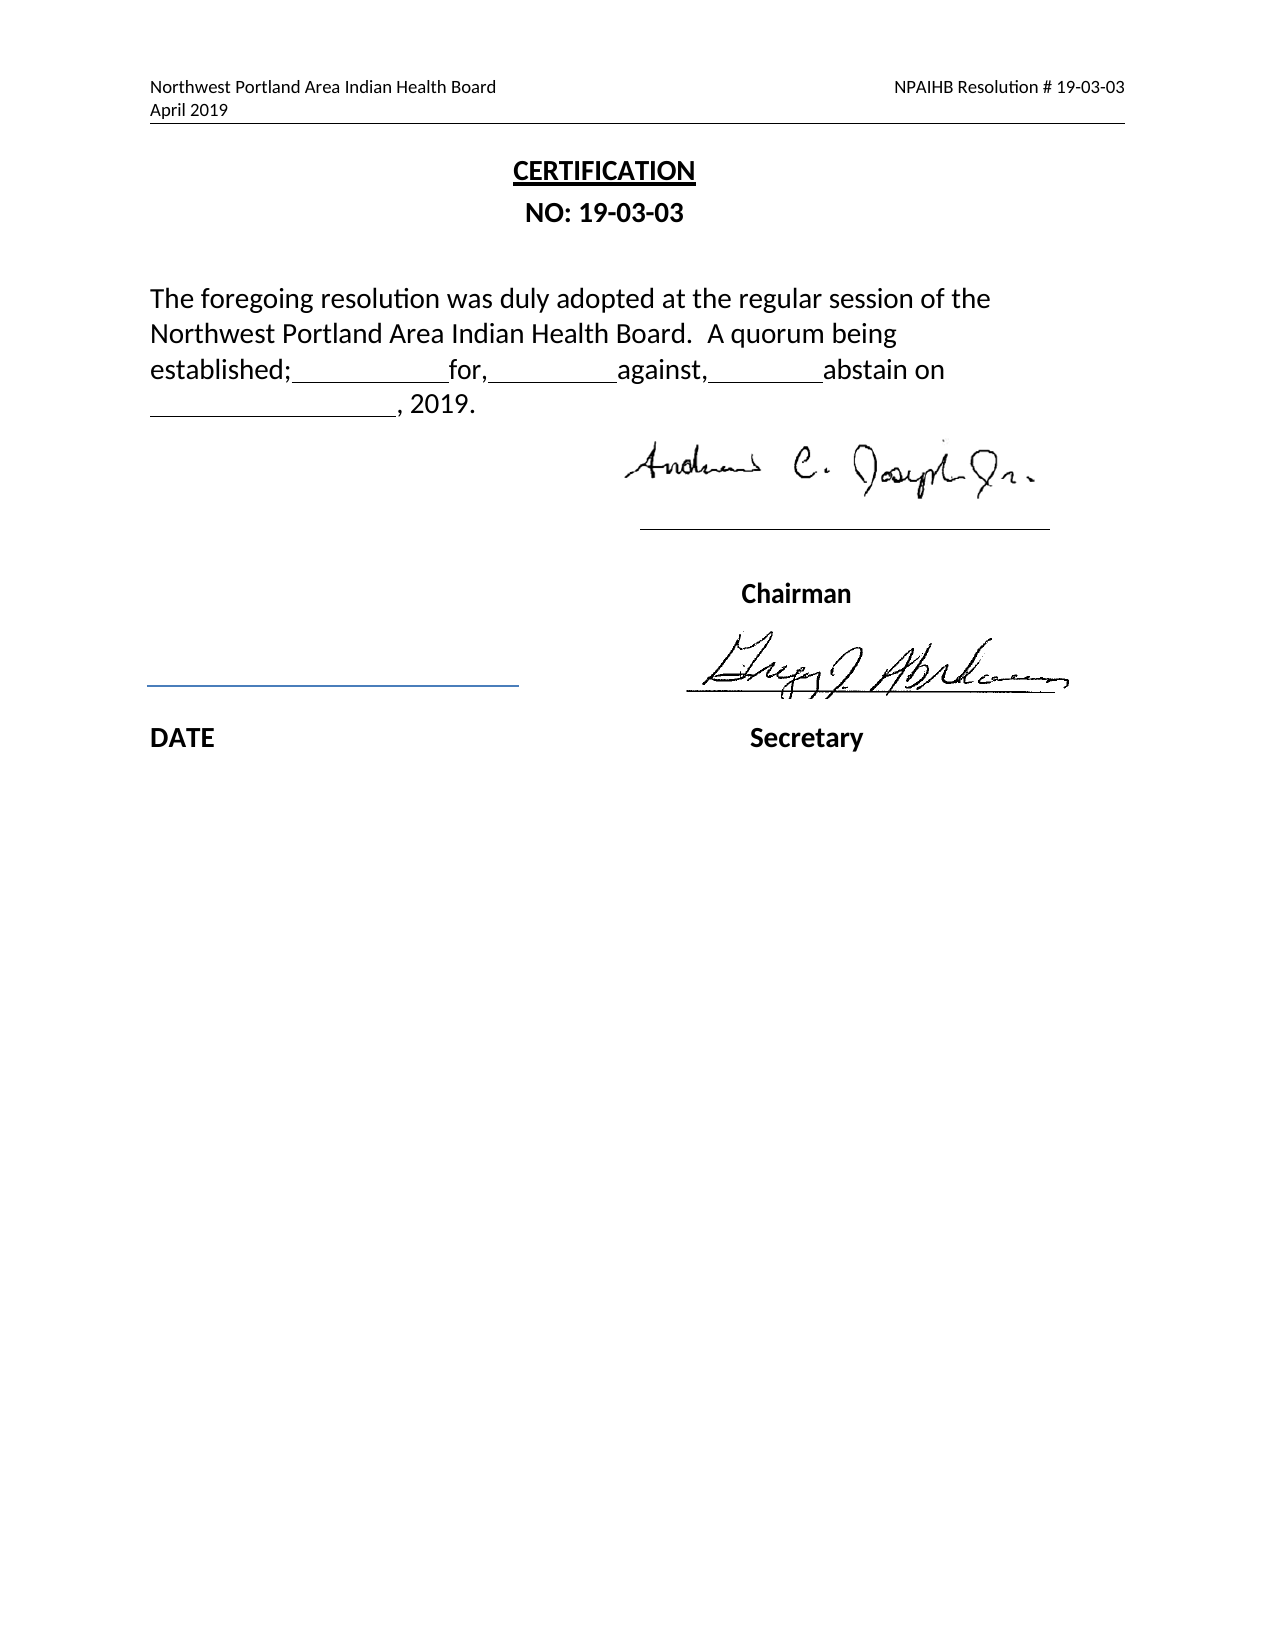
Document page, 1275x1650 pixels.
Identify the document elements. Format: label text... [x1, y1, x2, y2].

text Chairman [525, 577, 993, 610]
text , 2019. [150, 387, 1125, 420]
text NO: 19-03-03 [150, 194, 1059, 230]
text The foregoing resolution was duly adopted at the regular session of the Northwest Portland Area Indian Health Board. A quorum being established; for, against, abstain on [150, 280, 1025, 387]
text CERTIFICATION [150, 152, 1059, 188]
text DATE Secretary [150, 719, 1125, 755]
picture [612, 420, 1047, 508]
picture [675, 609, 1094, 699]
